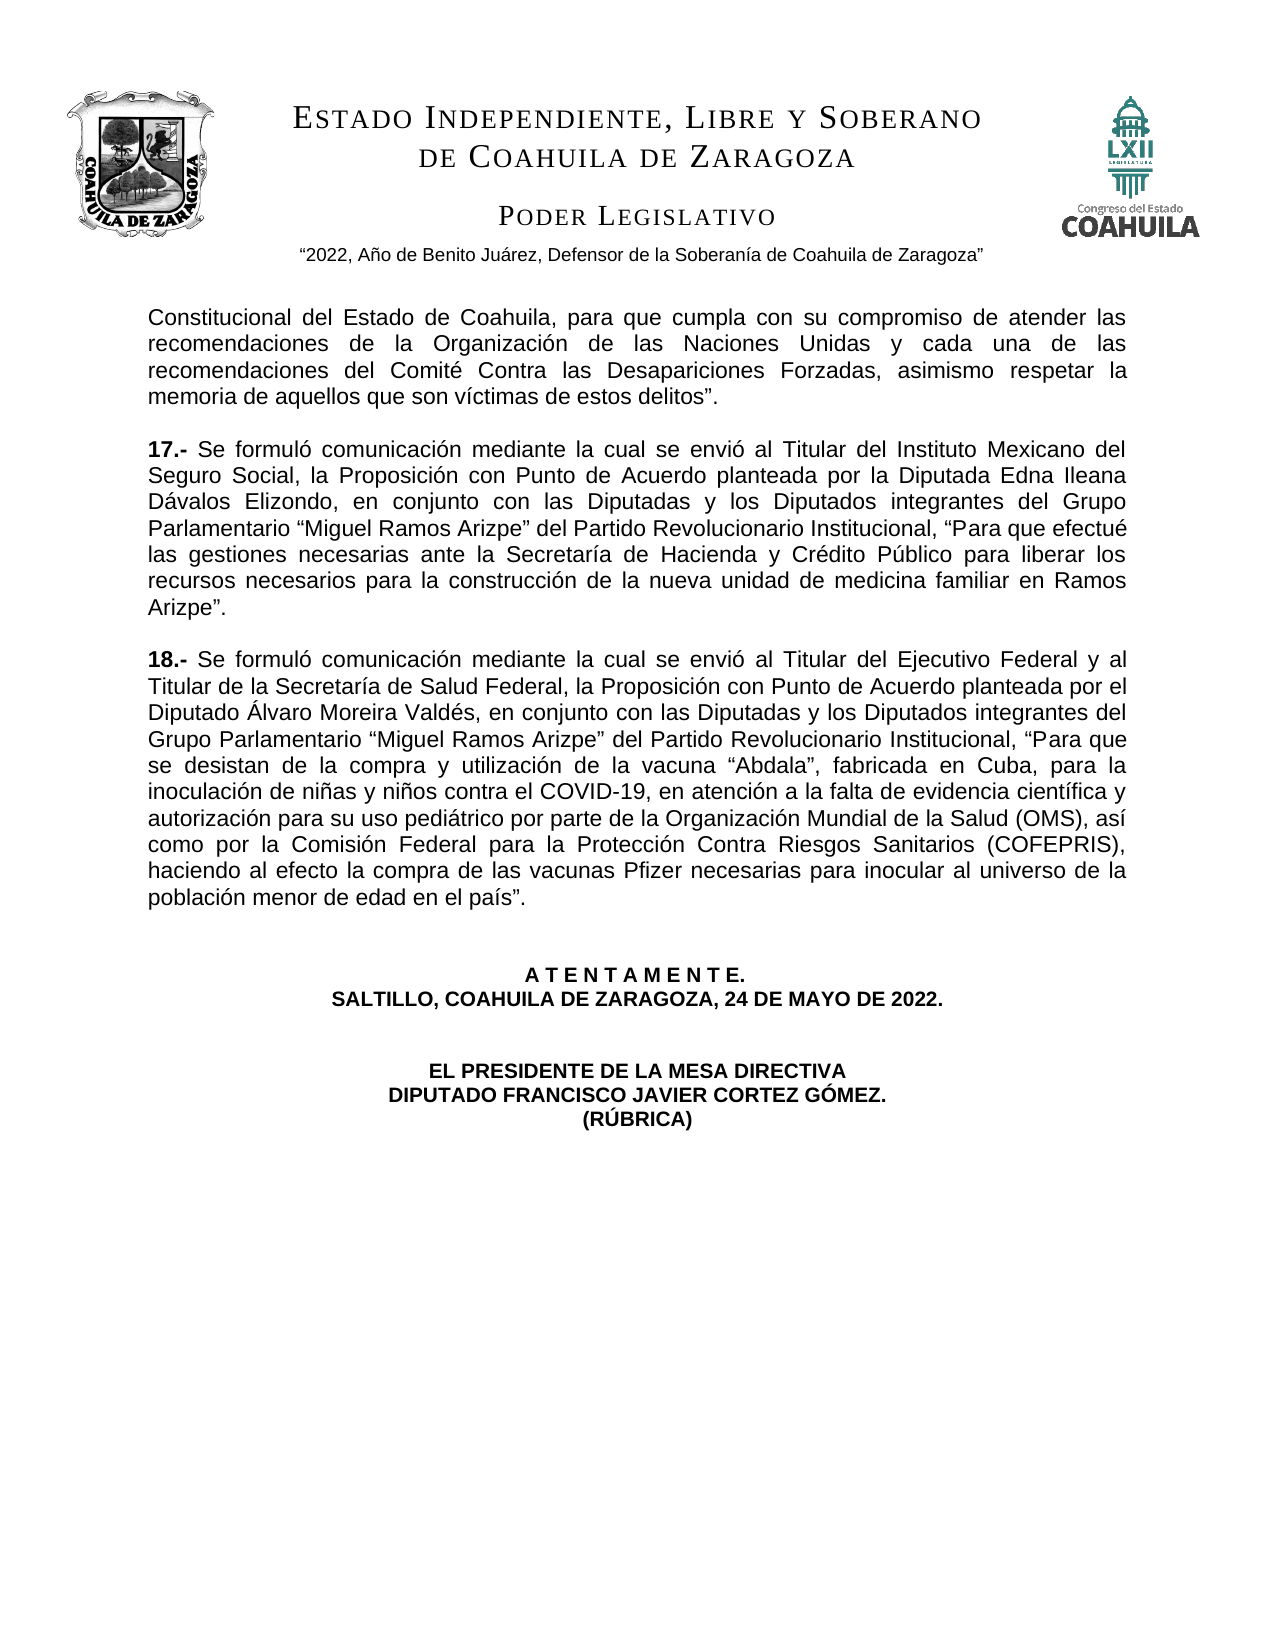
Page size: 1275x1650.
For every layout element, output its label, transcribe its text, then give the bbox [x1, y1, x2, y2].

text (RÚBRICA) [148, 1106, 1127, 1130]
text SALTILLO, COAHUILA DE ZARAGOZA, 24 DE MAYO DE 2022. [148, 987, 1127, 1011]
text A T E N T A M E N T E. [148, 963, 1122, 987]
text 17.- Se formuló comunicación mediante la cual se envió al Titular del Instituto Mexicano del Seguro Social, la Proposición con Punto de Acuerdo planteada por la Diputada Edna Ileana Dávalos Elizondo, en conjunto con las Diputadas y los Diputados integrantes del Grupo Parlamentario “Miguel Ramos Arizpe” del Partido Revolucionario Institucional, “Para que efectué las gestiones necesarias ante la Secretaría de Hacienda y Crédito Público para liberar los recursos necesarios para la construcción de la nueva unidad de medicina familiar en Ramos Arizpe”. [148, 436, 1127, 620]
text EL PRESIDENTE DE LA MESA DIRECTIVA [148, 1058, 1127, 1082]
picture [66, 91, 215, 237]
text DIPUTADO FRANCISCO JAVIER CORTEZ GÓMEZ. [148, 1082, 1127, 1106]
picture [1052, 81, 1212, 249]
text 18.- Se formuló comunicación mediante la cual se envió al Titular del Ejecutivo Federal y al Titular de la Secretaría de Salud Federal, la Proposición con Punto de Acuerdo planteada por el Diputado Álvaro Moreira Valdés, en conjunto con las Diputadas y los Diputados integrantes del Grupo Parlamentario “Miguel Ramos Arizpe” del Partido Revolucionario Institucional, “Para que se desistan de la compra y utilización de la vacuna “Abdala”, fabricada en Cuba, para la inoculación de niñas y niños contra el COVID-19, en atención a la falta de evidencia científica y autorización para su uso pediátrico por parte de la Organización Mundial de la Salud (OMS), así como por la Comisión Federal para la Protección Contra Riesgos Sanitarios (COFEPRIS), haciendo al efecto la compra de las vacunas Pfizer necesarias para inocular al universo de la población menor de edad en el país”. [148, 646, 1127, 910]
